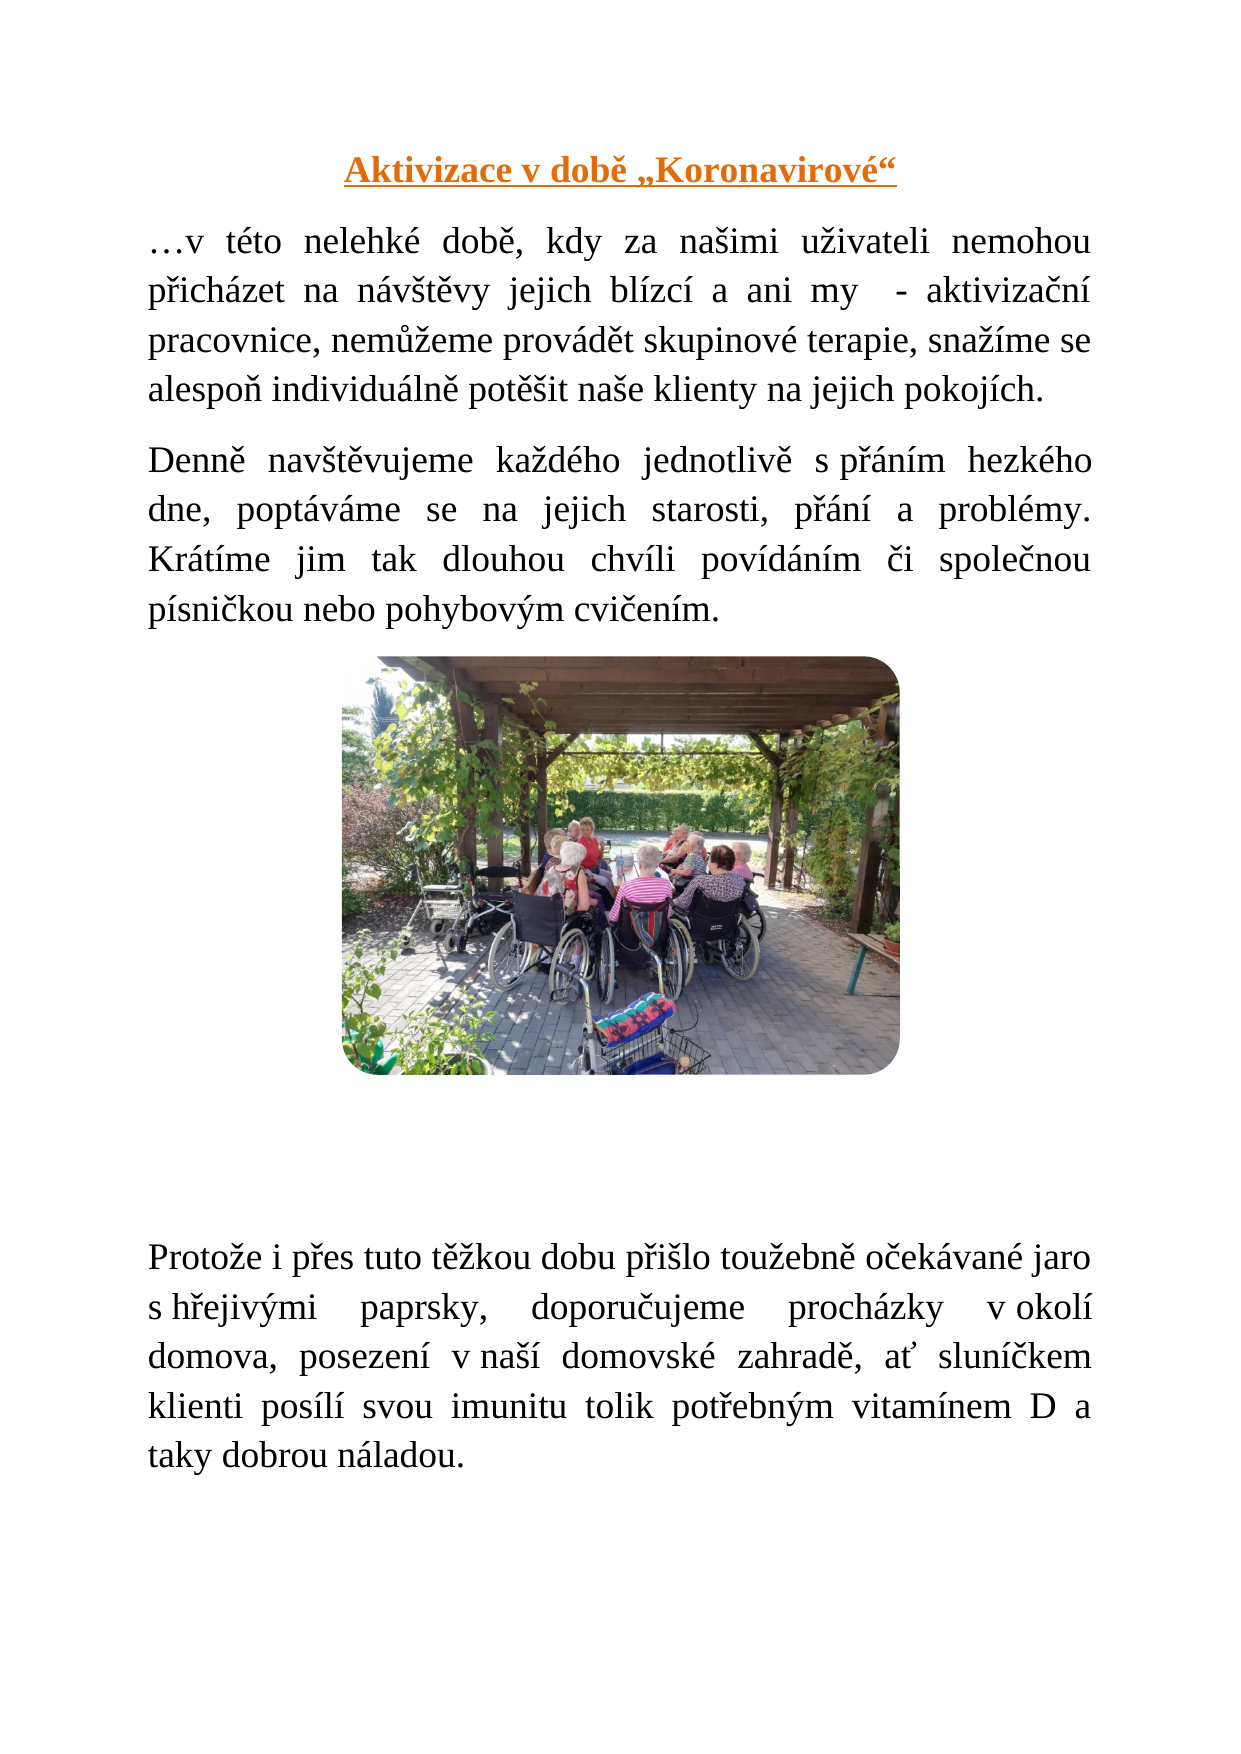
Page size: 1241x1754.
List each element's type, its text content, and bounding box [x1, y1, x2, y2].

picture [341, 656, 900, 1075]
text Aktivizace v době „Koronavirové“ [148, 148, 1093, 191]
text Protože i přes tuto těžkou dobu přišlo toužebně očekávané jaro s hřejivými paprsky, doporučujeme procházky v okolí domova, posezení v naší domovské zahradě, ať sluníčkem klienti posílí svou imunitu tolik potřebným vitamínem D a taky dobrou náladou. [148, 1234, 1093, 1476]
text …v této nelehké době, kdy za našimi uživateli nemohou přicházet na návštěvy jejich blízcí a ani my - aktivizační pracovnice, nemůžeme provádět skupinové terapie, snažíme se alespoň individuálně potěšit naše klienty na jejich pokojích. [148, 218, 1093, 410]
text Denně navštěvujeme každého jednotlivě s přáním hezkého dne, poptáváme se na jejich starosti, přání a problémy. Krátíme jim tak dlouhou chvíli povídáním či společnou písničkou nebo pohybovým cvičením. [148, 437, 1093, 629]
